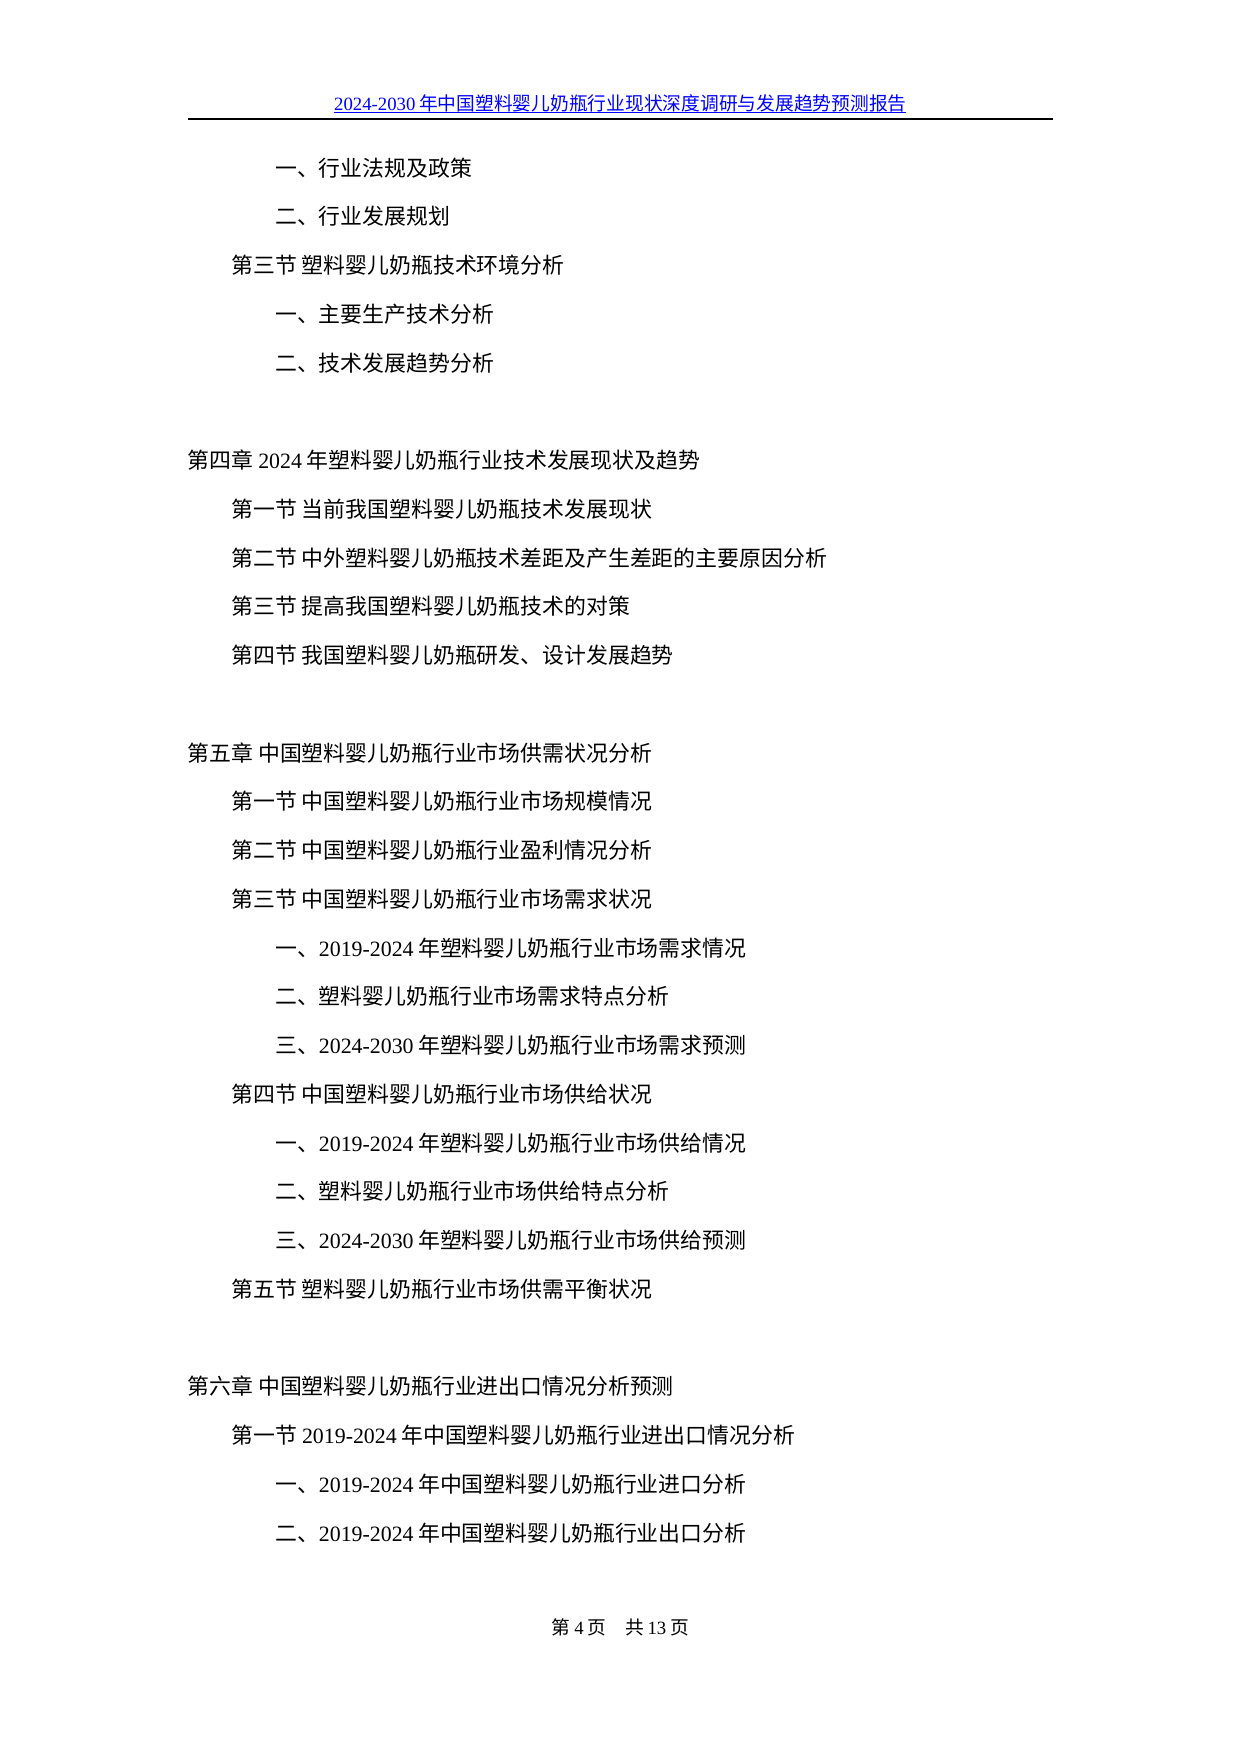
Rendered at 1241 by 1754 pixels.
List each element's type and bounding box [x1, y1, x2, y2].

text [187, 150, 1053, 1548]
